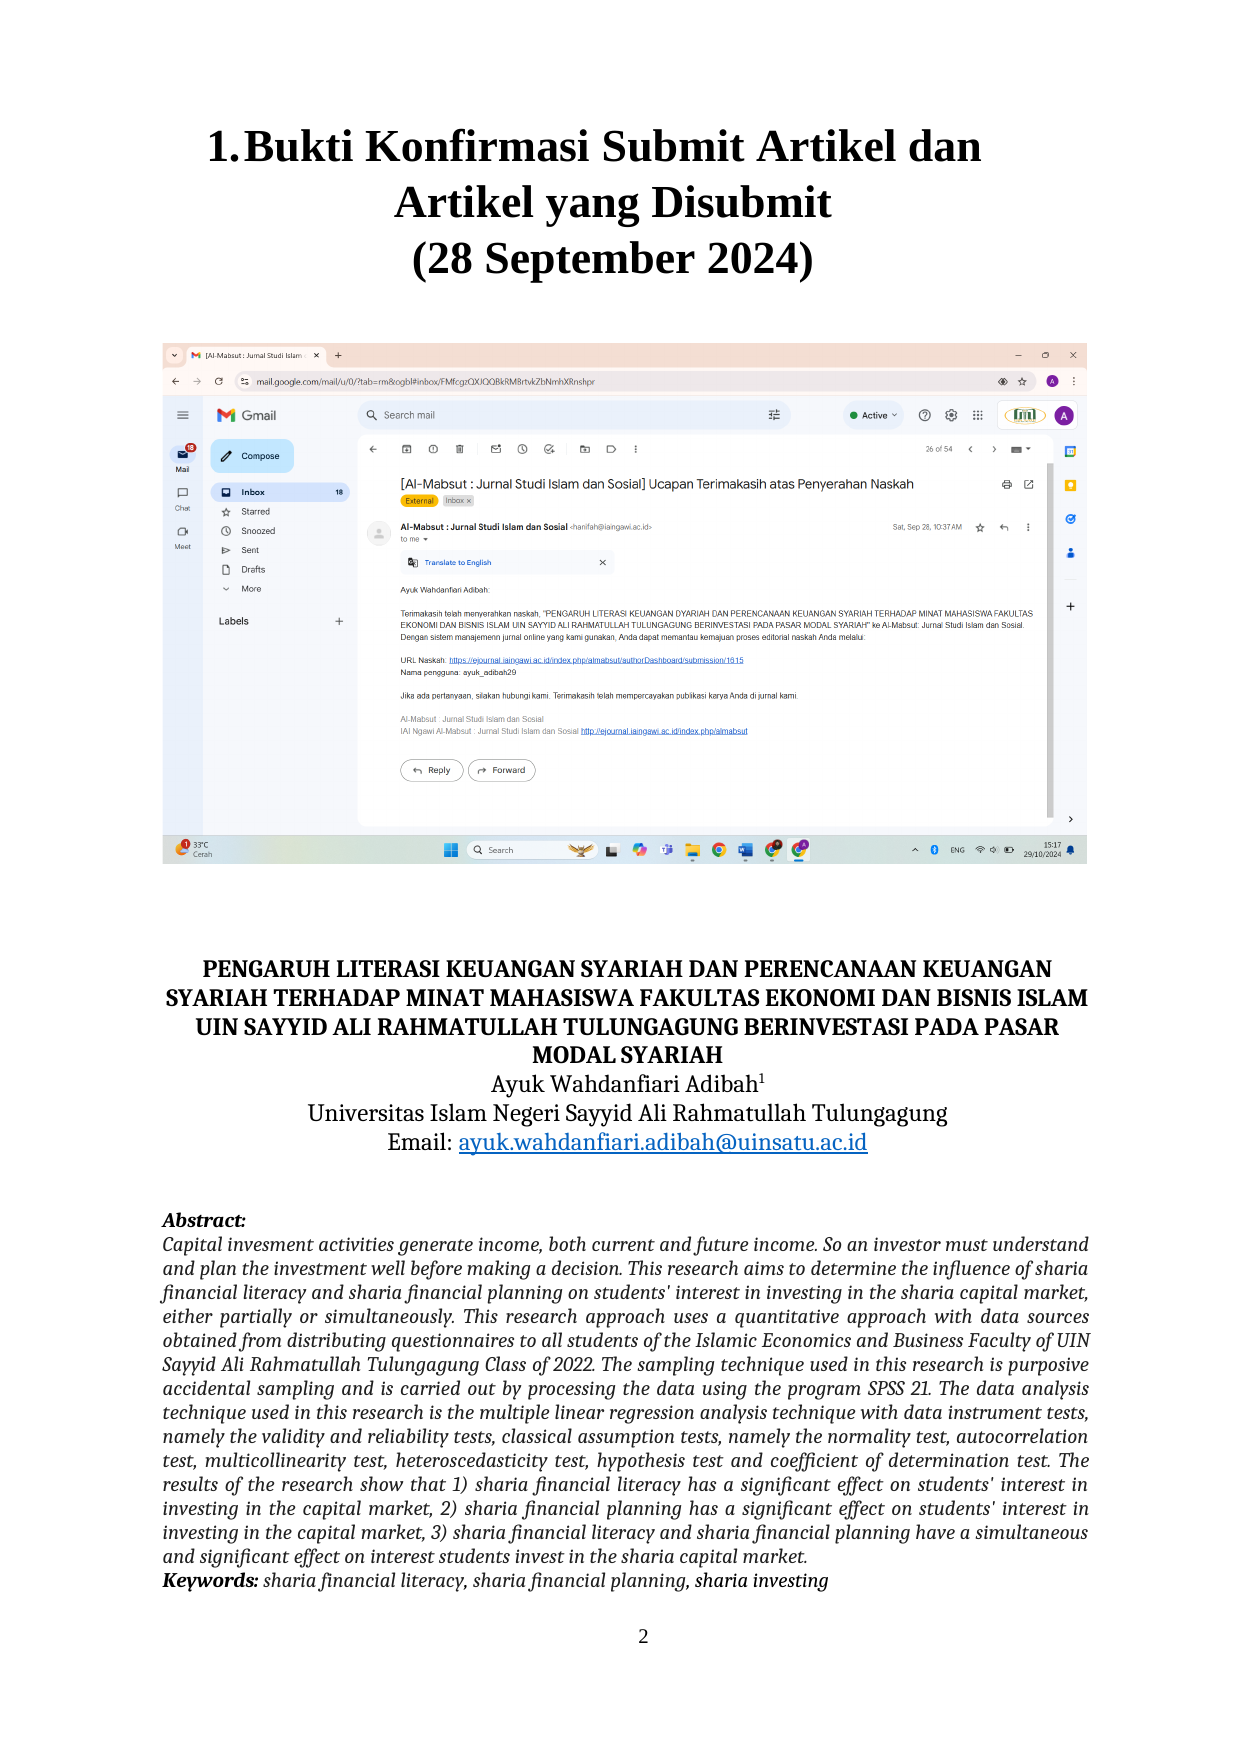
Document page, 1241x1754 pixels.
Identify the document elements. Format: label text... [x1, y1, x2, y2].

text Capital invesment activities generate income, both current and future income. So an investor must understand and plan the investment well before making a decision. This research aims to determine the influence of sharia financial literacy and sharia financial planning on students' interest in investing in the sharia capital market, either partially or simultaneously. This research approach uses a quantitative approach with data sources obtained from distributing questionnaires to all students of the Islamic Economics and Business Faculty of UIN Sayyid Ali Rahmatullah Tulungagung Class of 2022. The sampling technique used in this research is purposive accidental sampling and is carried out by processing the data using the program SPSS 21. The data analysis technique used in this research is the multiple linear regression analysis technique with data instrument tests, namely the validity and reliability tests, classical assumption tests, namely the normality test, autocorrelation test, multicollinearity test, heteroscedasticity test, hypothesis test and coefficient of determination test. The results of the research show that 1) sharia financial literacy has a significant effect on students' interest in investing in the capital market, 2) sharia financial planning has a significant effect on students' interest in investing in the capital market, 3) sharia financial literacy and sharia financial planning have a simultaneous and significant effect on interest students invest in the sharia capital market. [162, 1233, 1092, 1568]
list (28 September 2024) [207, 231, 1018, 283]
text Keywords: sharia financial literacy, sharia financial planning, sharia investing [162, 1568, 1092, 1592]
list Bukti Konfirmasi Submit Artikel dan Artikel yang Disubmit [169, 118, 1018, 227]
text Universitas Islam Negeri Sayyid Ali Rahmatullah Tulungagung [162, 1099, 1092, 1128]
text Email: ayuk.wahdanfiari.adibah@uinsatu.ac.id [162, 1128, 1092, 1156]
text Ayuk Wahdanfiari Adibah1 [162, 1070, 1092, 1099]
picture [162, 343, 1087, 864]
text Abstract: [162, 1209, 1092, 1233]
text PENGARUH LITERASI KEUANGAN SYARIAH DAN PERENCANAAN KEUANGAN SYARIAH TERHADAP MINAT MAHASISWA FAKULTAS EKONOMI DAN BISNIS ISLAM UIN SAYYID ALI RAHMATULLAH TULUNGAGUNG BERINVESTASI PADA PASAR MODAL SYARIAH [162, 955, 1092, 1070]
